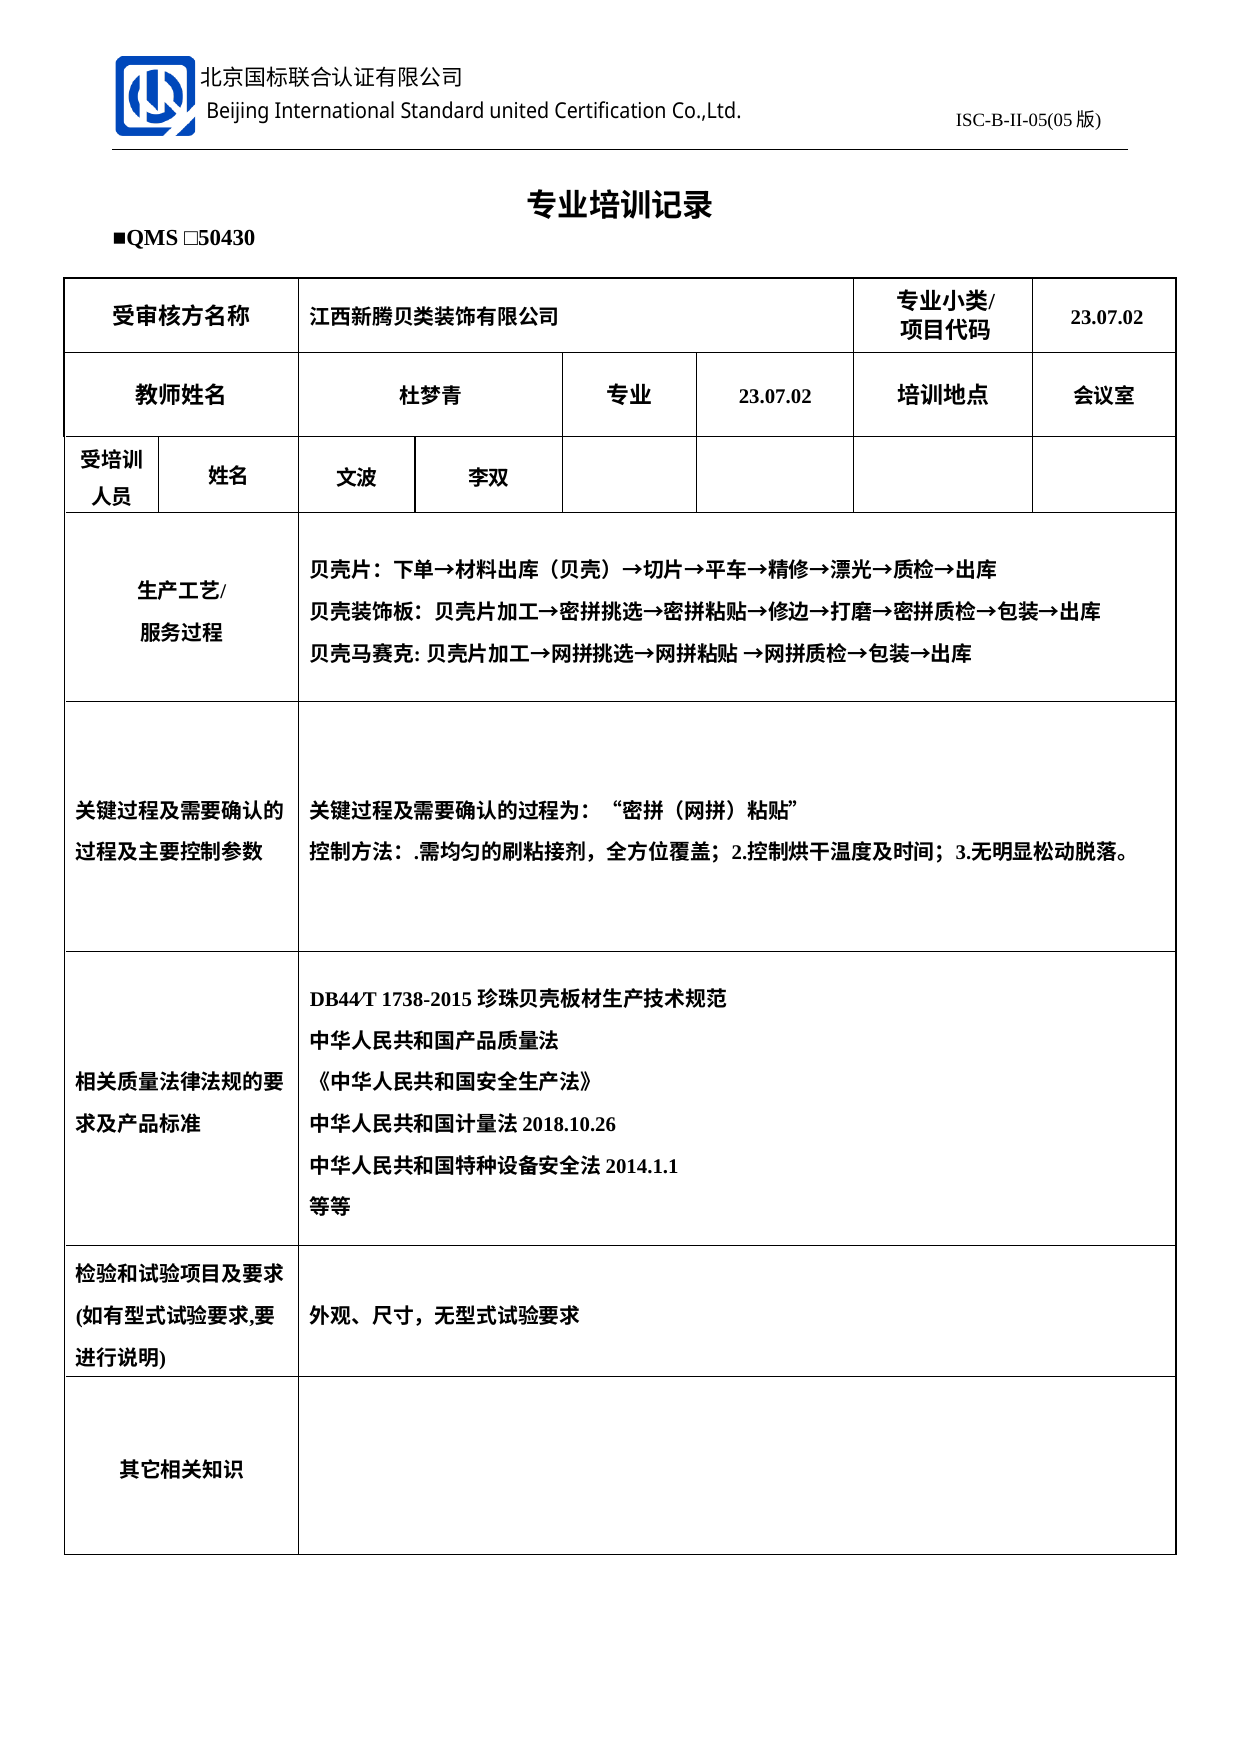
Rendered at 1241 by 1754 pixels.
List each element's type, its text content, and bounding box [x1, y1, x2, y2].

table_cell 姓名 [159, 437, 298, 512]
table_cell [697, 437, 853, 512]
table_cell 检验和试验项目及要求(如有型式试验要求,要进行说明) [65, 1246, 298, 1376]
table_cell 受培训人员 [65, 437, 158, 512]
table_header 江西新腾贝类装饰有限公司 [299, 279, 853, 352]
table_cell 生产工艺/ 服务过程 [65, 513, 298, 701]
table_cell [854, 437, 1032, 512]
picture [115, 56, 196, 136]
table_cell DB44∕T 1738-2015 珍珠贝壳板材生产技术规范 中华人民共和国产品质量法 《中华人民共和国安全生产法》 中华人民共和国计量法2018.10.26 中华人民共和国特种设备安全法2014.1.1 等等 [299, 952, 1175, 1245]
table_cell 培训地点 [854, 353, 1032, 436]
table_cell [563, 437, 696, 512]
table_cell [299, 1377, 1175, 1554]
table_cell 其它相关知识 [65, 1377, 298, 1554]
text ■QMS □50430 [112, 224, 1128, 251]
table_cell [1033, 437, 1175, 512]
table_cell 李双 [416, 437, 562, 512]
table_header 23.07.02 [1033, 279, 1175, 352]
table_cell 专业 [563, 353, 696, 436]
table_cell 贝壳片：下单→材料出库（贝壳）→切片→平车→精修→漂光→质检→出库 贝壳装饰板：贝壳片加工→密拼挑选→密拼粘贴→修边→打磨→密拼质检→包装→出库 贝壳马赛克: 贝壳片加工→网拼挑选→网拼粘贴 →网拼质检→包装→出库 [299, 513, 1175, 701]
table_cell 会议室 [1033, 353, 1175, 436]
table_header 专业小类/ 项目代码 [854, 279, 1032, 352]
table_cell 关键过程及需要确认的过程及主要控制参数 [65, 702, 298, 951]
text 专业培训记录 [112, 187, 1128, 224]
table_cell 相关质量法律法规的要求及产品标准 [65, 952, 298, 1245]
table_cell 关键过程及需要确认的过程为：“密拼（网拼）粘贴” 控制方法：.需均匀的刷粘接剂，全方位覆盖；2.控制烘干温度及时间；3.无明显松动脱落。 [299, 702, 1175, 951]
table_cell 杜梦青 [299, 353, 562, 436]
table_cell 23.07.02 [697, 353, 853, 436]
table_cell 文波 [299, 437, 414, 512]
table_cell 教师姓名 [65, 353, 298, 436]
table_header 受审核方名称 [65, 279, 298, 352]
table_cell 外观、尺寸，无型式试验要求 [299, 1246, 1175, 1376]
